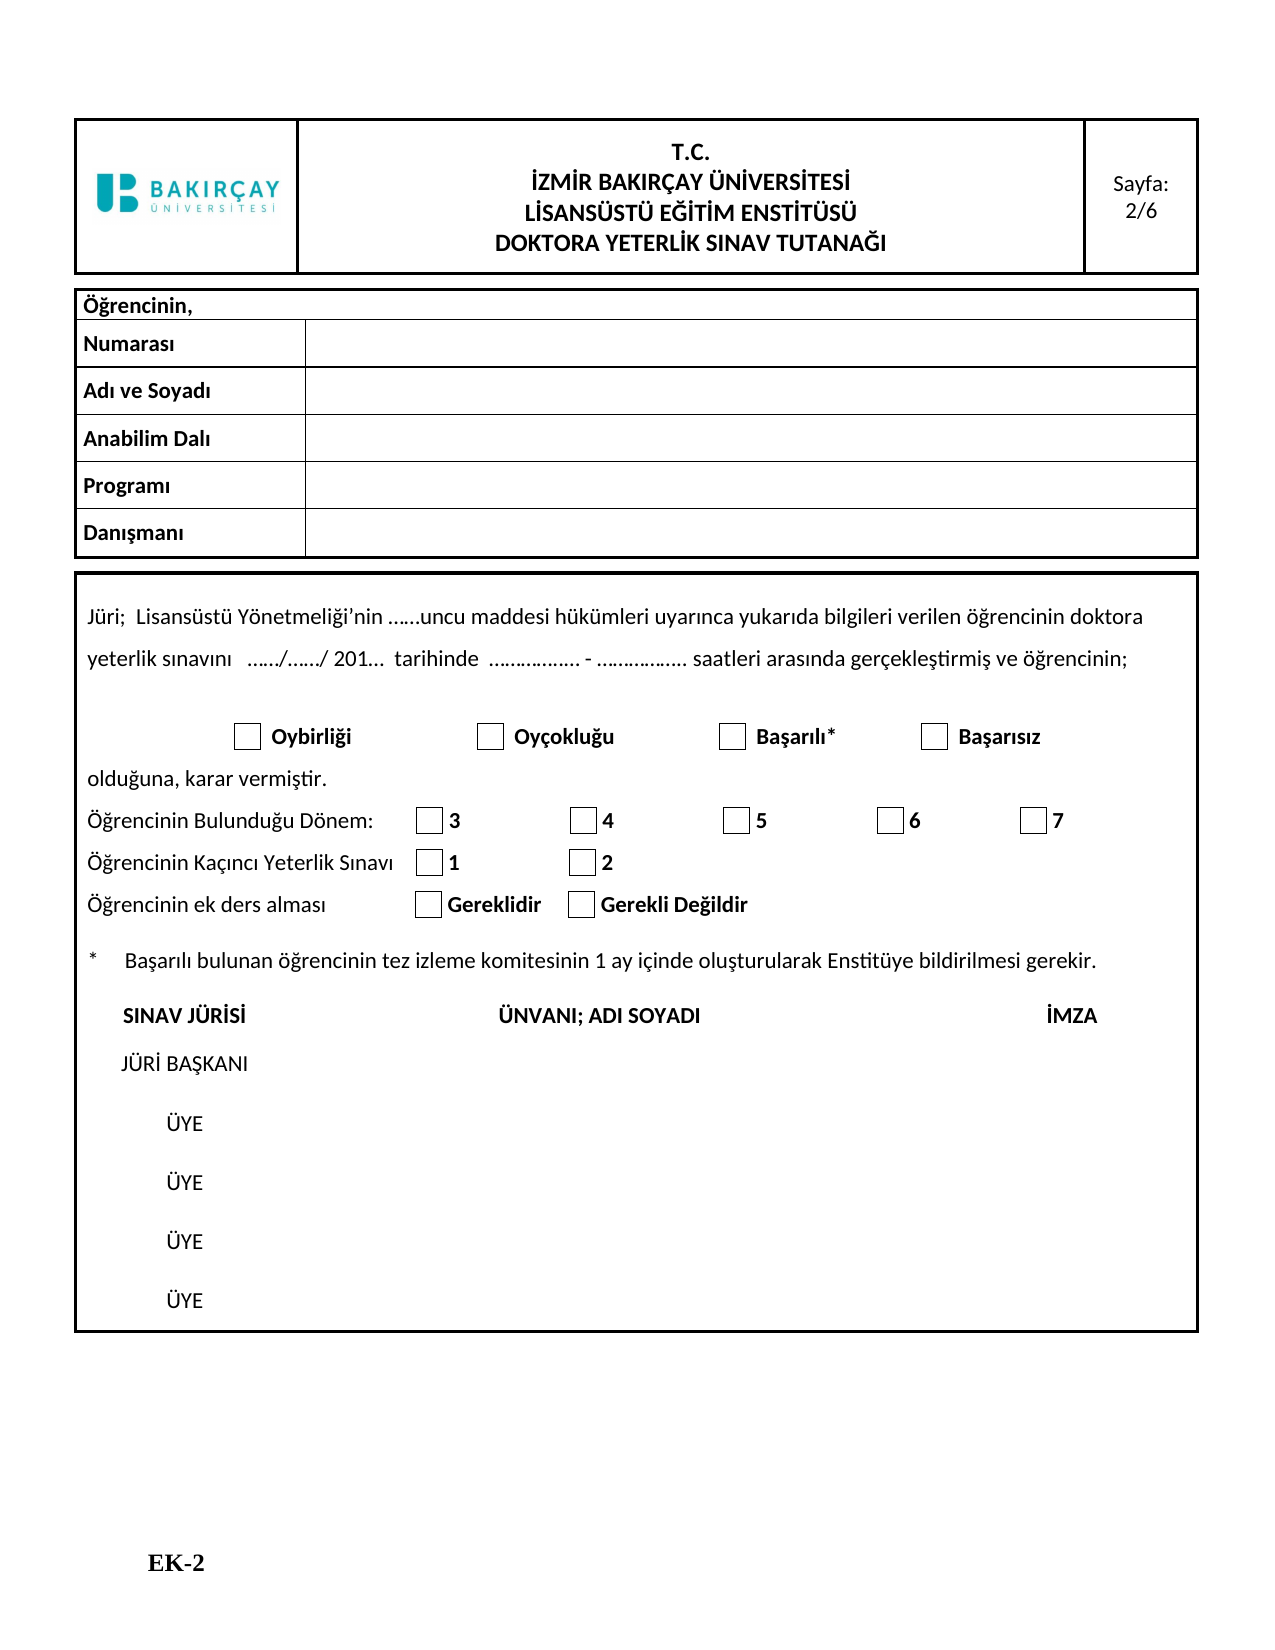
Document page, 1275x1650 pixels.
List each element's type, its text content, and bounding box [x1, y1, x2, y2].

table_cell Adı ve Soyadı [77, 368, 305, 414]
table_header [77, 121, 296, 272]
table_cell Programı [77, 462, 305, 508]
table_cell [306, 462, 1196, 508]
table_cell [306, 368, 1196, 414]
table_cell Danışmanı [77, 509, 305, 556]
table_cell Numarası [77, 320, 305, 366]
table_header Öğrencinin, [77, 291, 1196, 319]
table_cell Anabilim Dalı [77, 415, 305, 461]
text EK-2 [148, 1548, 1216, 1576]
table_cell [306, 415, 1196, 461]
table_cell [77, 998, 1196, 1330]
table_header Sayfa: 2/6 [1086, 121, 1196, 272]
table_header T.C. İZMİR BAKIRÇAY ÜNİVERSİTESİ LİSANSÜSTÜ EĞİTİM ENSTİTÜSÜ DOKTORA YETERLİK SINAV TUTANAĞI [299, 121, 1083, 272]
picture [92, 168, 282, 225]
table_cell [306, 320, 1196, 366]
table_header Jüri; Lisansüstü Yönetmeliği’nin ……uncu maddesi hükümleri uyarınca yukarıda bilgileri verilen öğrencinin doktora yeterlik sınavını ……/……/ 201… tarihinde …………..… - …………….. saatleri arasında gerçekleştirmiş ve öğrencinin; Oybirliği Oyçokluğu Başarılı* Başarısız olduğuna, karar vermiştir. Öğrencinin Bulunduğu Dönem: 3 4 5 6 7 Öğrencinin Kaçıncı Yeterlik Sınavı 1 2 Öğrencinin ek ders alması Gereklidir Gerekli Değildir * Başarılı bulunan öğrencinin tez izleme komitesinin 1 ay içinde oluşturularak Enstitüye bildirilmesi gerekir. [77, 575, 1196, 997]
table_cell [306, 509, 1196, 556]
